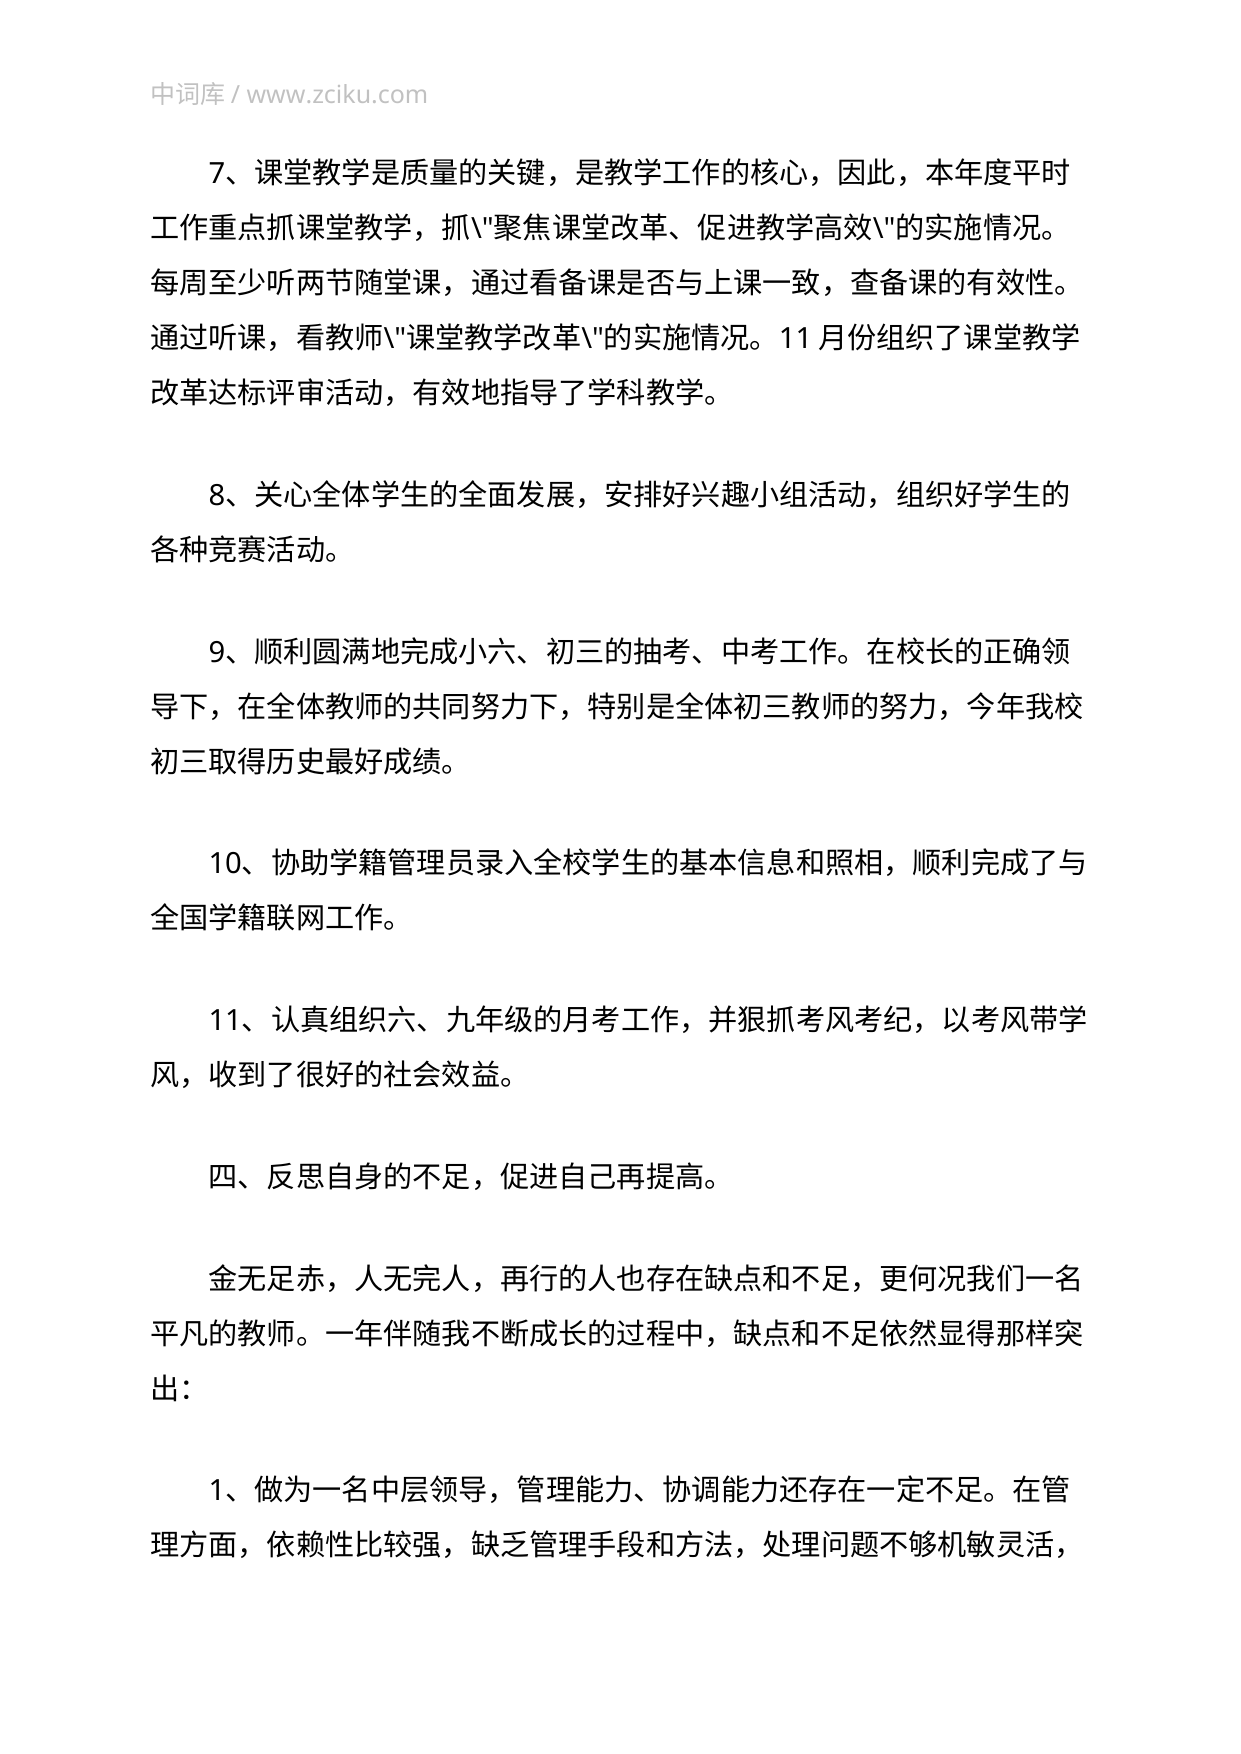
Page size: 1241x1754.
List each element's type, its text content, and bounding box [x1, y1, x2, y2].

text 8、关心全体学生的全面发展，安排好兴趣小组活动，组织好学生的各种竞赛活动。 [150, 472, 1090, 569]
text 11、认真组织六、九年级的月考工作，并狠抓考风考纪，以考风带学风，收到了很好的社会效益。 [150, 997, 1090, 1094]
text 7、课堂教学是质量的关键，是教学工作的核心，因此，本年度平时工作重点抓课堂教学，抓\"聚焦课堂改革、促进教学高效\"的实施情况。每周至少听两节随堂课，通过看备课是否与上课一致，查备课的有效性。通过听课，看教师\"课堂教学改革\"的实施情况。11月份组织了课堂教学改革达标评审活动，有效地指导了学科教学。 [150, 150, 1090, 412]
text 9、顺利圆满地完成小六、初三的抽考、中考工作。在校长的正确领导下，在全体教师的共同努力下，特别是全体初三教师的努力，今年我校初三取得历史最好成绩。 [150, 628, 1090, 781]
text 金无足赤，人无完人，再行的人也存在缺点和不足，更何况我们一名平凡的教师。一年伴随我不断成长的过程中，缺点和不足依然显得那样突出： [150, 1255, 1090, 1407]
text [150, 1467, 1090, 1564]
text 四、反思自身的不足，促进自己再提高。 [150, 1154, 1090, 1196]
text 10、协助学籍管理员录入全校学生的基本信息和照相，顺利完成了与全国学籍联网工作。 [150, 840, 1090, 937]
